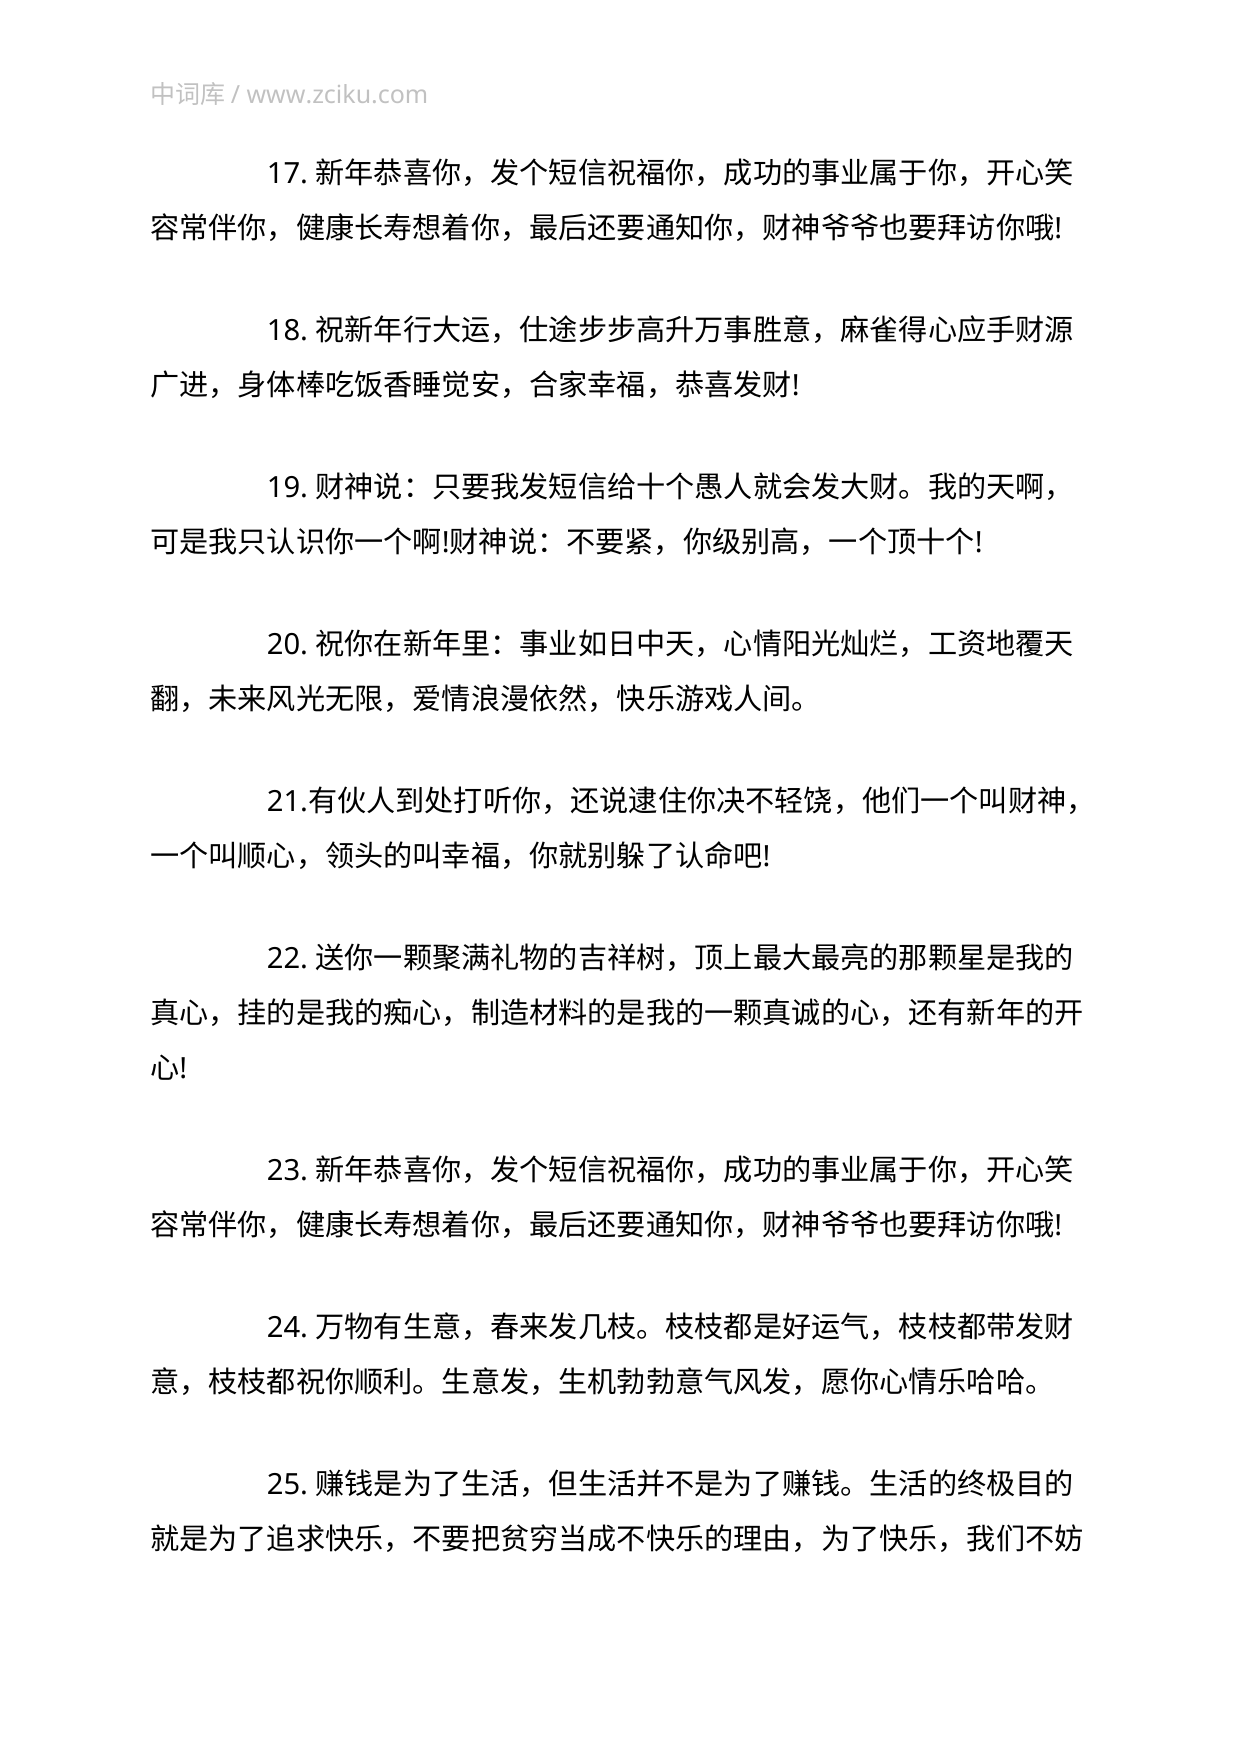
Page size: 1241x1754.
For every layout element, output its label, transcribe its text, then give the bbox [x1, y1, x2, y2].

text 24. 万物有生意，春来发几枝。枝枝都是好运气，枝枝都带发财意，枝枝都祝你顺利。生意发，生机勃勃意气风发，愿你心情乐哈哈。 [150, 1303, 1090, 1401]
text 19. 财神说：只要我发短信给十个愚人就会发大财。我的天啊，可是我只认识你一个啊!财神说：不要紧，你级别高，一个顶十个! [150, 464, 1090, 561]
text 17. 新年恭喜你，发个短信祝福你，成功的事业属于你，开心笑容常伴你，健康长寿想着你，最后还要通知你，财神爷爷也要拜访你哦! [150, 150, 1090, 247]
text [150, 1460, 1090, 1558]
text 23. 新年恭喜你，发个短信祝福你，成功的事业属于你，开心笑容常伴你，健康长寿想着你，最后还要通知你，财神爷爷也要拜访你哦! [150, 1147, 1090, 1244]
text 18. 祝新年行大运，仕途步步高升万事胜意，麻雀得心应手财源广进，身体棒吃饭香睡觉安，合家幸福，恭喜发财! [150, 307, 1090, 404]
text 21.有伙人到处打听你，还说逮住你决不轻饶，他们一个叫财神，一个叫顺心，领头的叫幸福，你就别躲了认命吧! [150, 778, 1090, 875]
text 22. 送你一颗聚满礼物的吉祥树，顶上最大最亮的那颗星是我的真心，挂的是我的痴心，制造材料的是我的一颗真诚的心，还有新年的开心! [150, 935, 1090, 1087]
text 20. 祝你在新年里：事业如日中天，心情阳光灿烂，工资地覆天翻，未来风光无限，爱情浪漫依然，快乐游戏人间。 [150, 621, 1090, 718]
